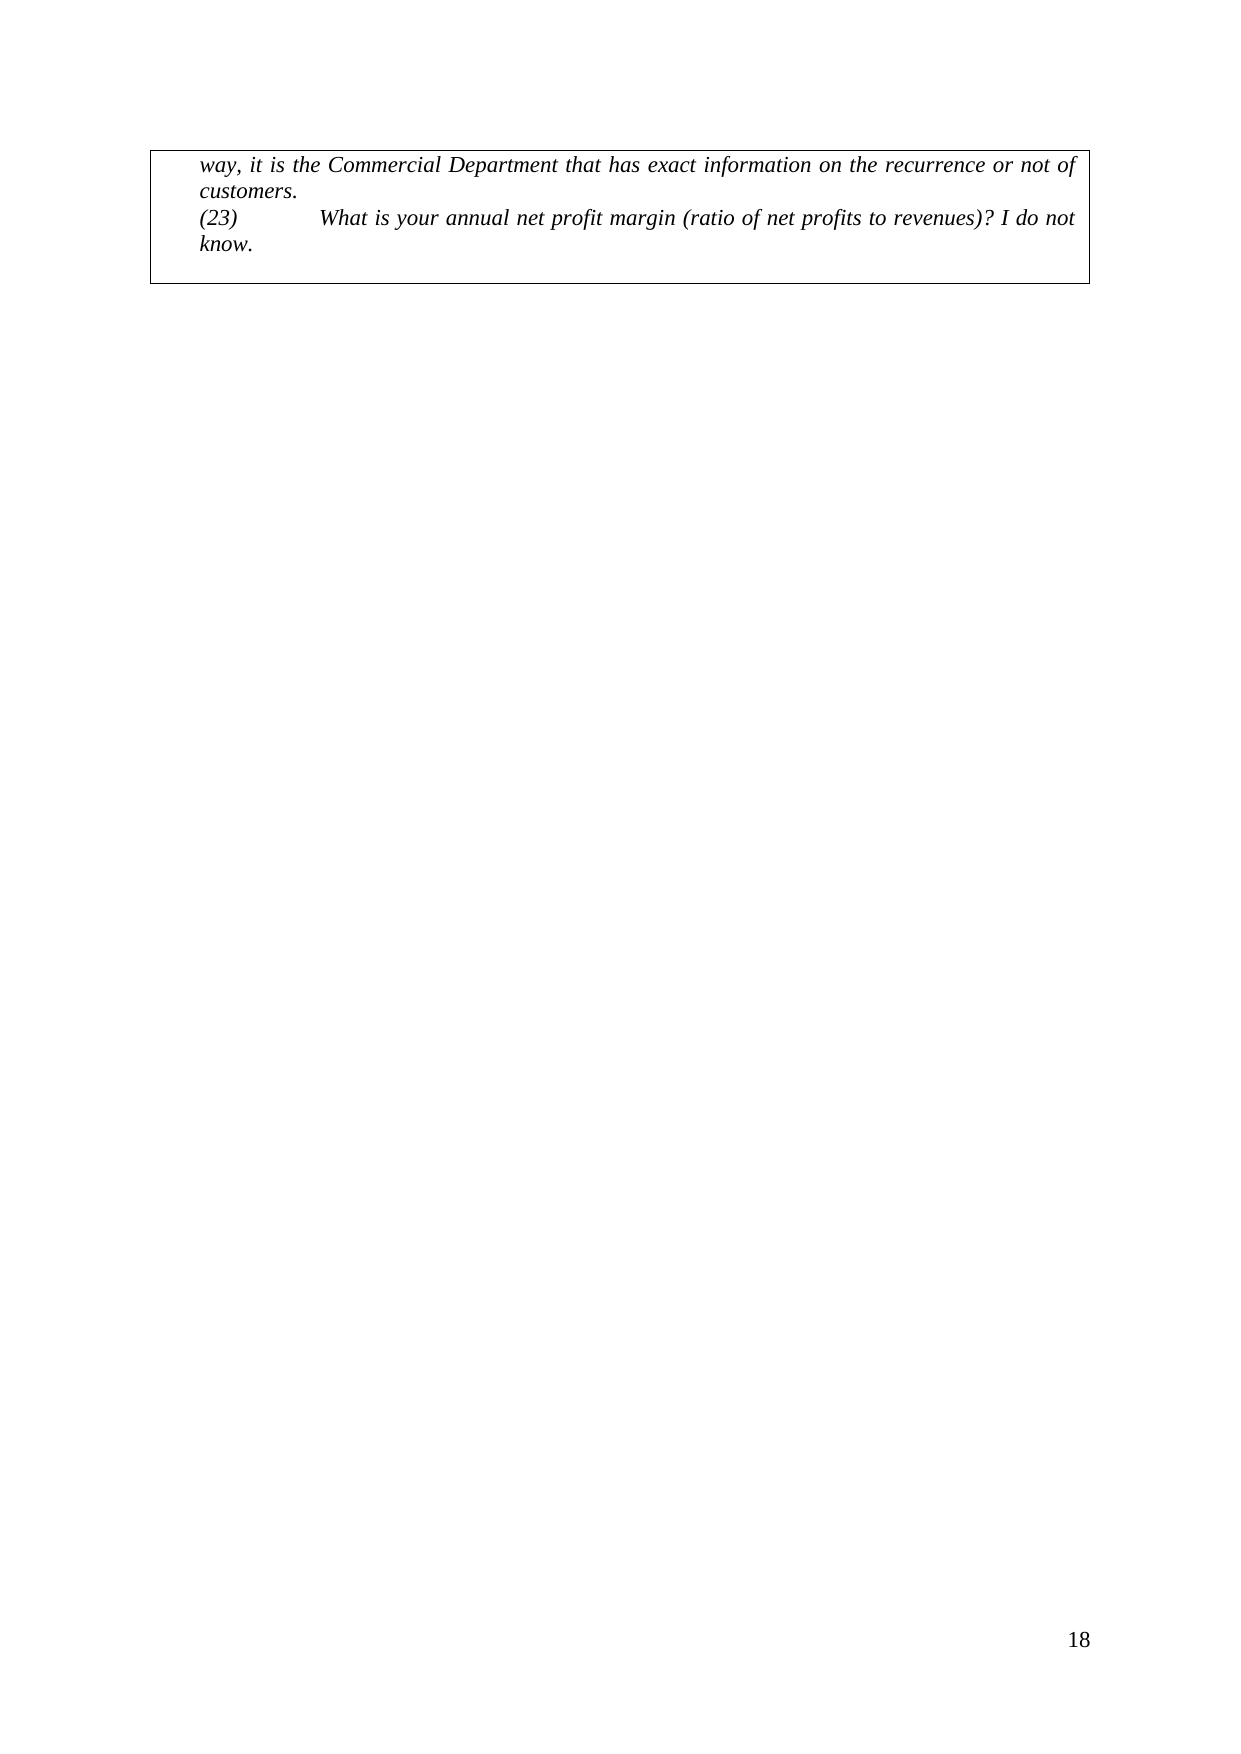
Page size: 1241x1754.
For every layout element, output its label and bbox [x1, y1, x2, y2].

table_cell [151, 151, 1089, 283]
